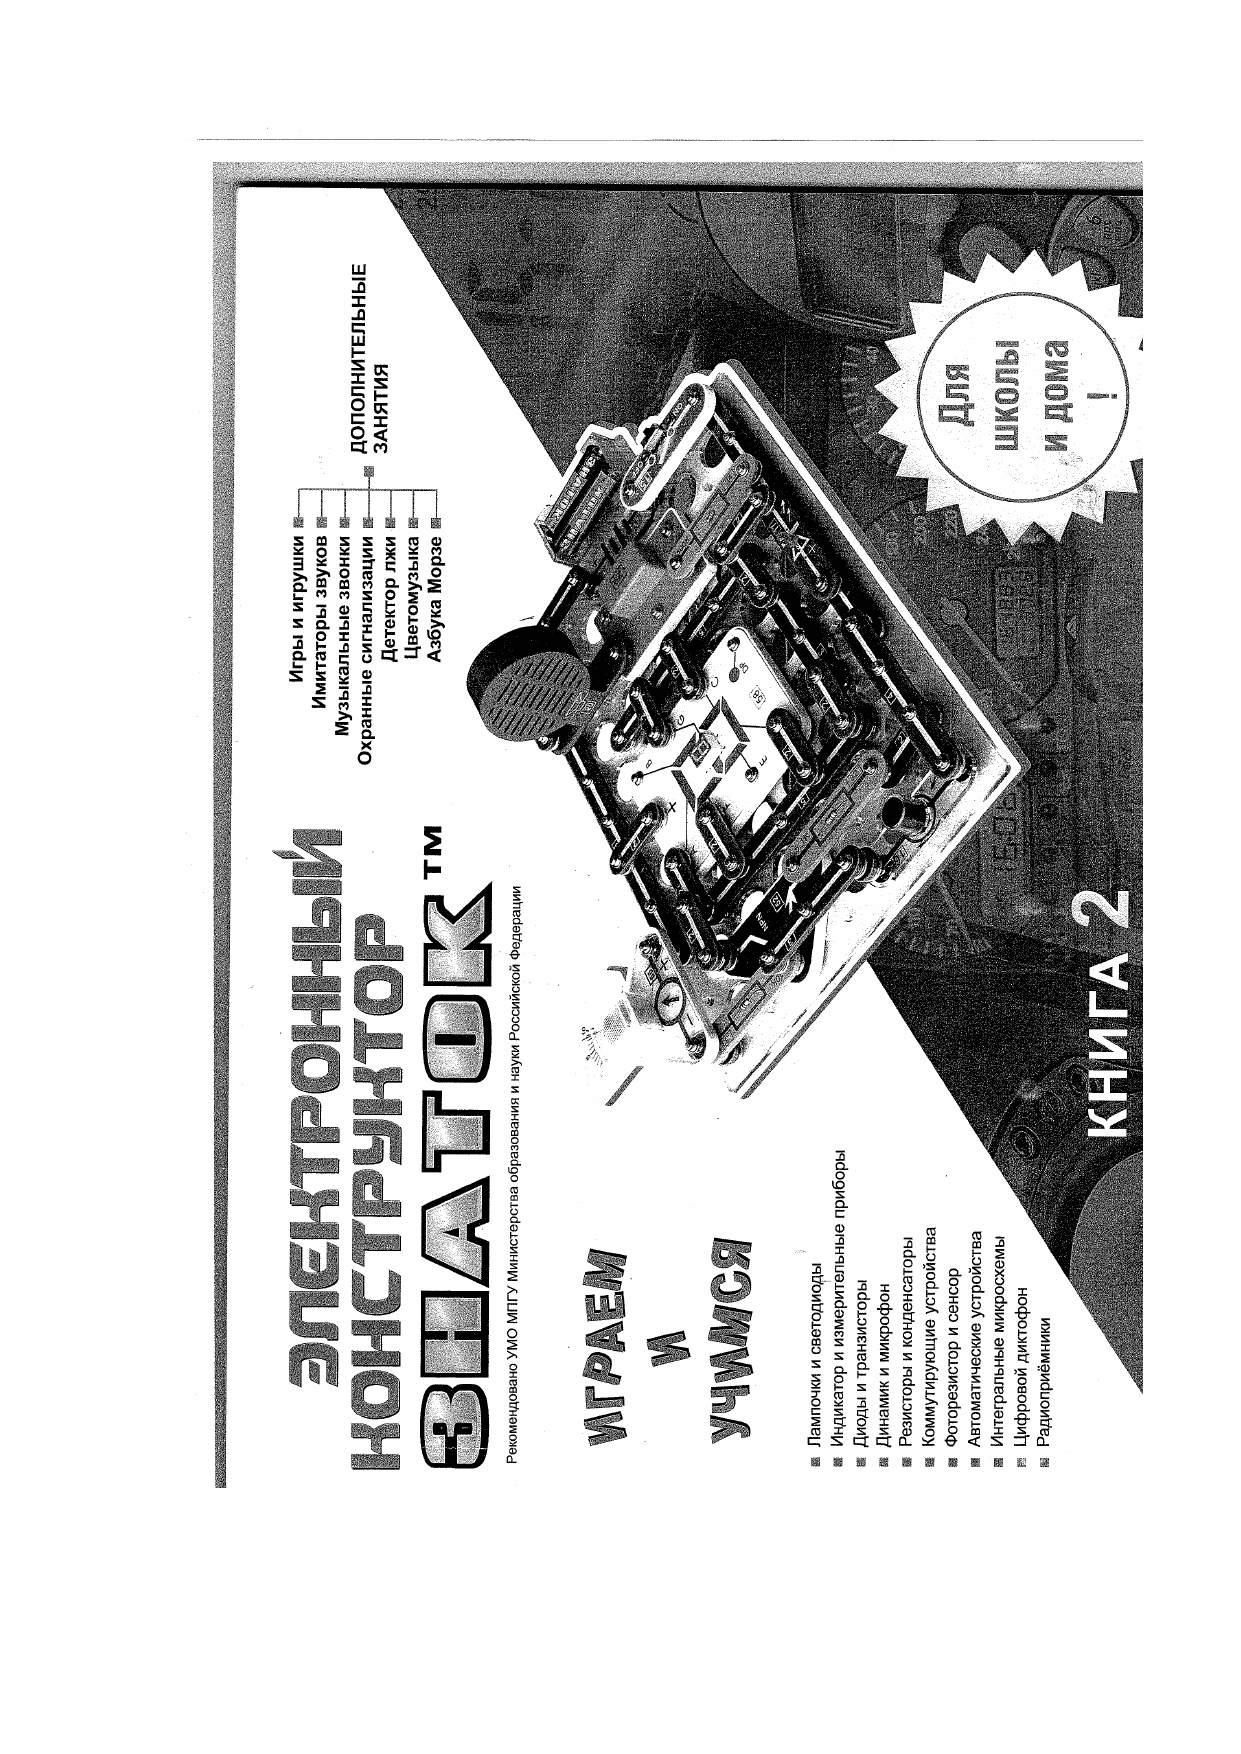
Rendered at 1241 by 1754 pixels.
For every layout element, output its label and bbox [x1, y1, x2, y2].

picture [177, 118, 1152, 1497]
